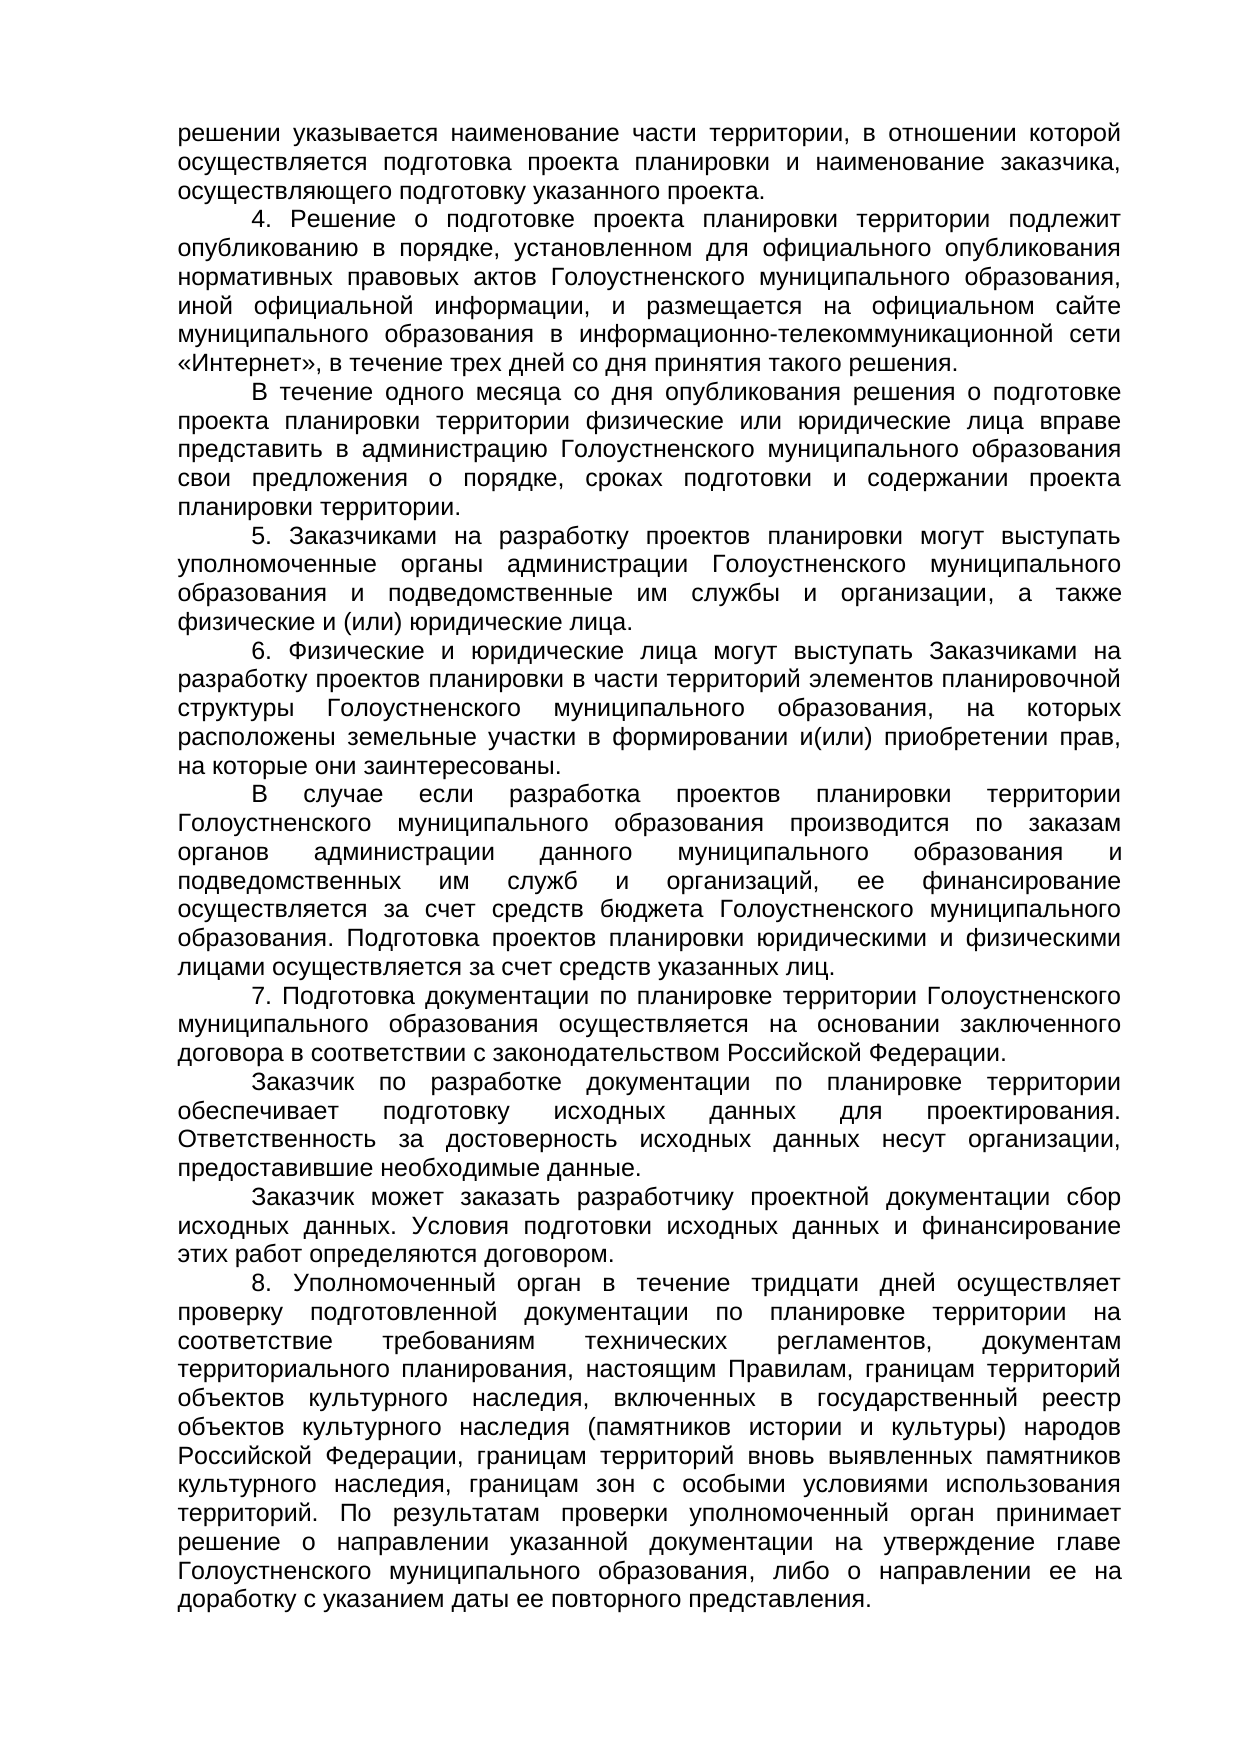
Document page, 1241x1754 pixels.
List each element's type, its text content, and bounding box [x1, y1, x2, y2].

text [177, 118, 1122, 204]
text 5. Заказчиками на разработку проектов планировки могут выступать уполномоченные органы администрации Голоустненского муниципального образования и подведомственные им службы и организации, а также физические и (или) юридические лица. [177, 521, 1122, 636]
text 4. Решение о подготовке проекта планировки территории подлежит опубликованию в порядке, установленном для официального опубликования нормативных правовых актов Голоустненского муниципального образования, иной официальной информации, и размещается на официальном сайте муниципального образования в информационно-телекоммуникационной сети «Интернет», в течение трех дней со дня принятия такого решения. [177, 204, 1122, 377]
text Заказчик по разработке документации по планировке территории обеспечивает подготовку исходных данных для проектирования. Ответственность за достоверность исходных данных несут организации, предоставившие необходимые данные. [177, 1067, 1122, 1182]
text 6. Физические и юридические лица могут выступать Заказчиками на разработку проектов планировки в части территорий элементов планировочной структуры Голоустненского муниципального образования, на которых расположены земельные участки в формировании и(или) приобретении прав, на которые они заинтересованы. [177, 636, 1122, 779]
text В течение одного месяца со дня опубликования решения о подготовке проекта планировки территории физические или юридические лица вправе представить в администрацию Голоустненского муниципального образования свои предложения о порядке, сроках подготовки и содержании проекта планировки территории. [177, 377, 1122, 521]
text Заказчик может заказать разработчику проектной документации сбор исходных данных. Условия подготовки исходных данных и финансирование этих работ определяются договором. [177, 1182, 1122, 1268]
text 7. Подготовка документации по планировке территории Голоустненского муниципального образования осуществляется на основании заключенного договора в соответствии с законодательством Российской Федерации. [177, 981, 1122, 1067]
text 8. Уполномоченный орган в течение тридцати дней осуществляет проверку подготовленной документации по планировке территории на соответствие требованиям технических регламентов, документам территориального планирования, настоящим Правилам, границам территорий объектов культурного наследия, включенных в государственный реестр объектов культурного наследия (памятников истории и культуры) народов Российской Федерации, границам территорий вновь выявленных памятников культурного наследия, границам зон с особыми условиями использования территорий. По результатам проверки уполномоченный орган принимает решение о направлении указанной документации на утверждение главе Голоустненского муниципального образования, либо о направлении ее на доработку с указанием даты ее повторного представления. [177, 1268, 1122, 1613]
text В случае если разработка проектов планировки территории Голоустненского муниципального образования производится по заказам органов администрации данного муниципального образования и подведомственных им служб и организаций, ее финансирование осуществляется за счет средств бюджета Голоустненского муниципального образования. Подготовка проектов планировки юридическими и физическими лицами осуществляется за счет средств указанных лиц. [177, 779, 1122, 981]
